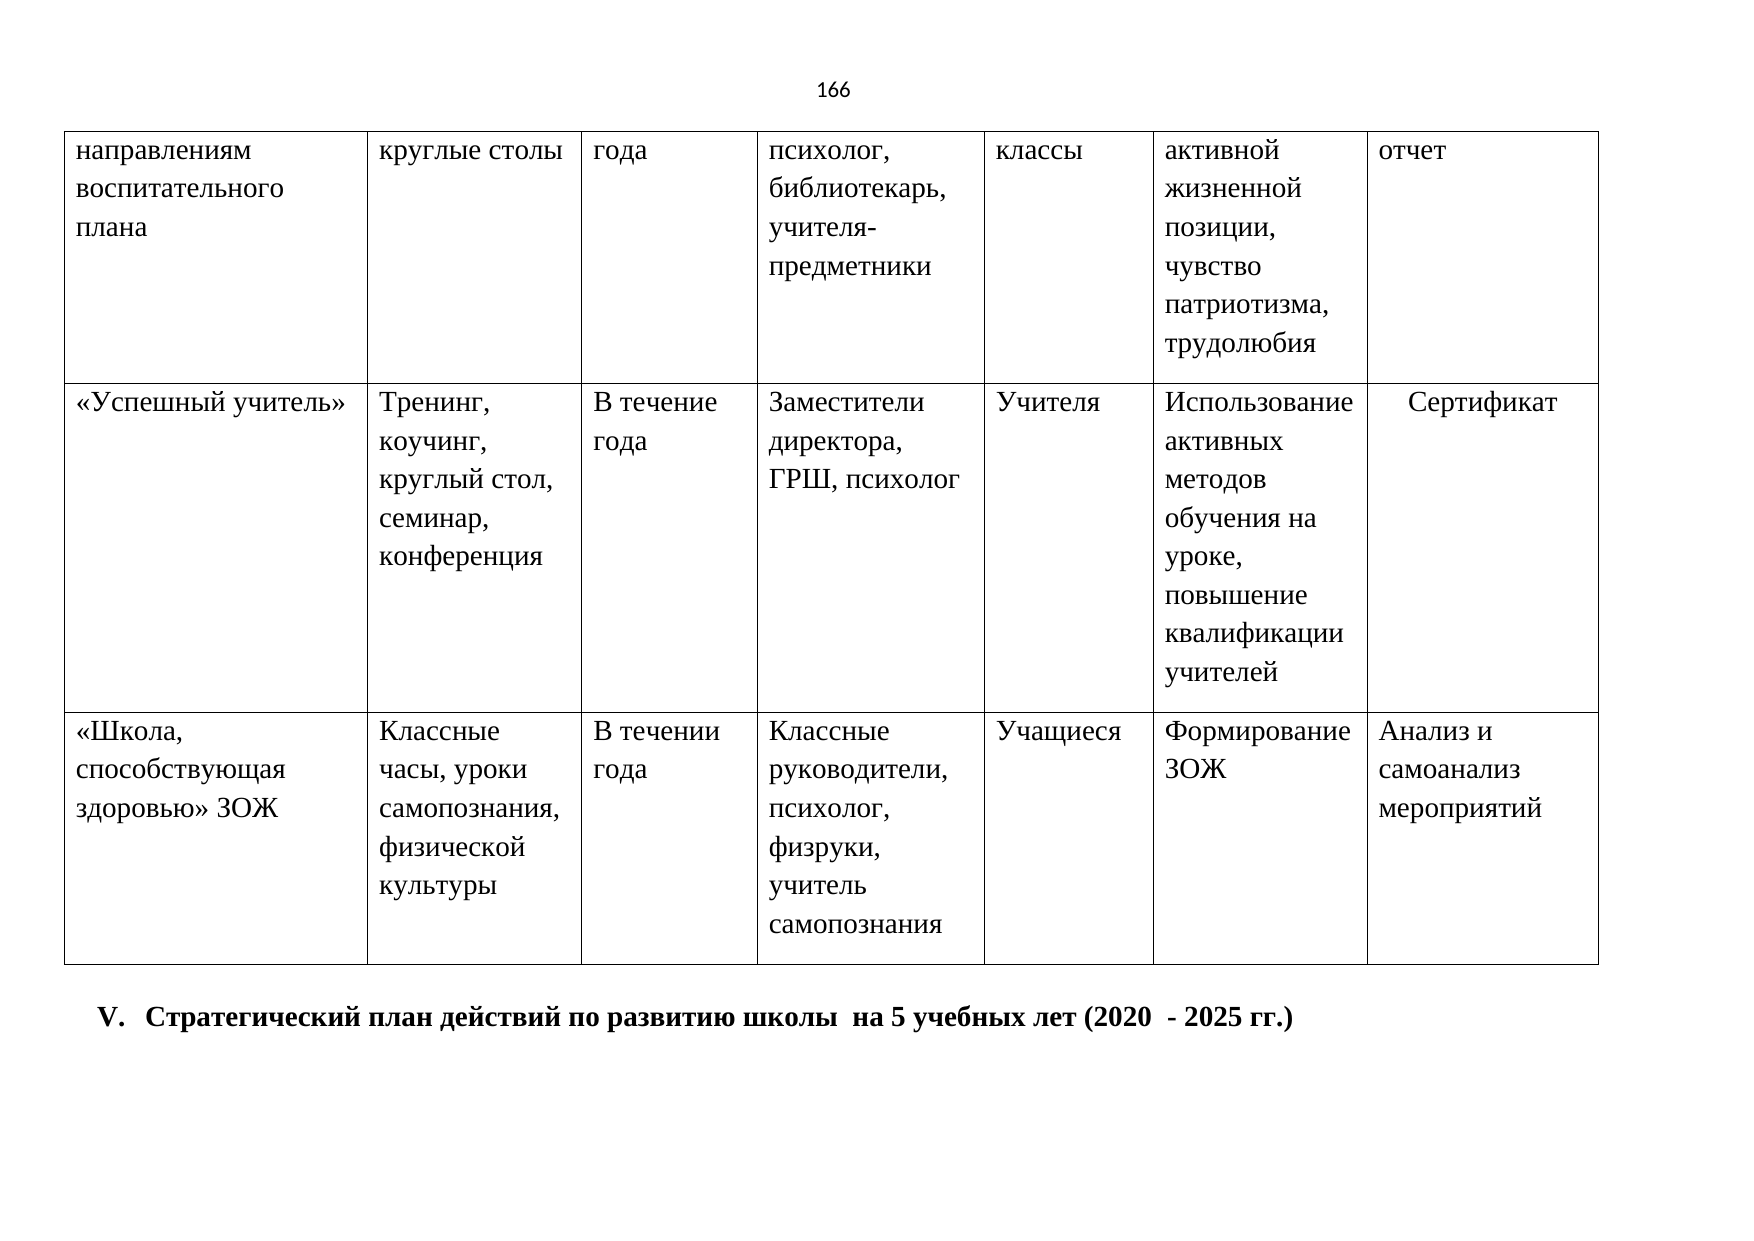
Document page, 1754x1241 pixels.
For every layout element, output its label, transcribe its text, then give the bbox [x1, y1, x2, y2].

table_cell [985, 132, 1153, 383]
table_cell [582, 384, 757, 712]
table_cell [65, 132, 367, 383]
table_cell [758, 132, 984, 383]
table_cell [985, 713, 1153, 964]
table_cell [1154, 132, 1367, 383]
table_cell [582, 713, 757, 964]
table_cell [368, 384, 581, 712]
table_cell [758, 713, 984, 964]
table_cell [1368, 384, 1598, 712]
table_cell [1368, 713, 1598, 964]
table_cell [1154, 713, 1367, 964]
list Стратегический план действий по развитию школы на 5 учебных лет (2020 - 2025 гг.) [97, 999, 1629, 1032]
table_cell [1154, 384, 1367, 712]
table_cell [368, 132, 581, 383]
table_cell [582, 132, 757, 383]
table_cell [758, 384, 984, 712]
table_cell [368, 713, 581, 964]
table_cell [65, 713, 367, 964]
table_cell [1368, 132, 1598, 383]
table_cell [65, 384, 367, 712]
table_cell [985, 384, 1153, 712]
